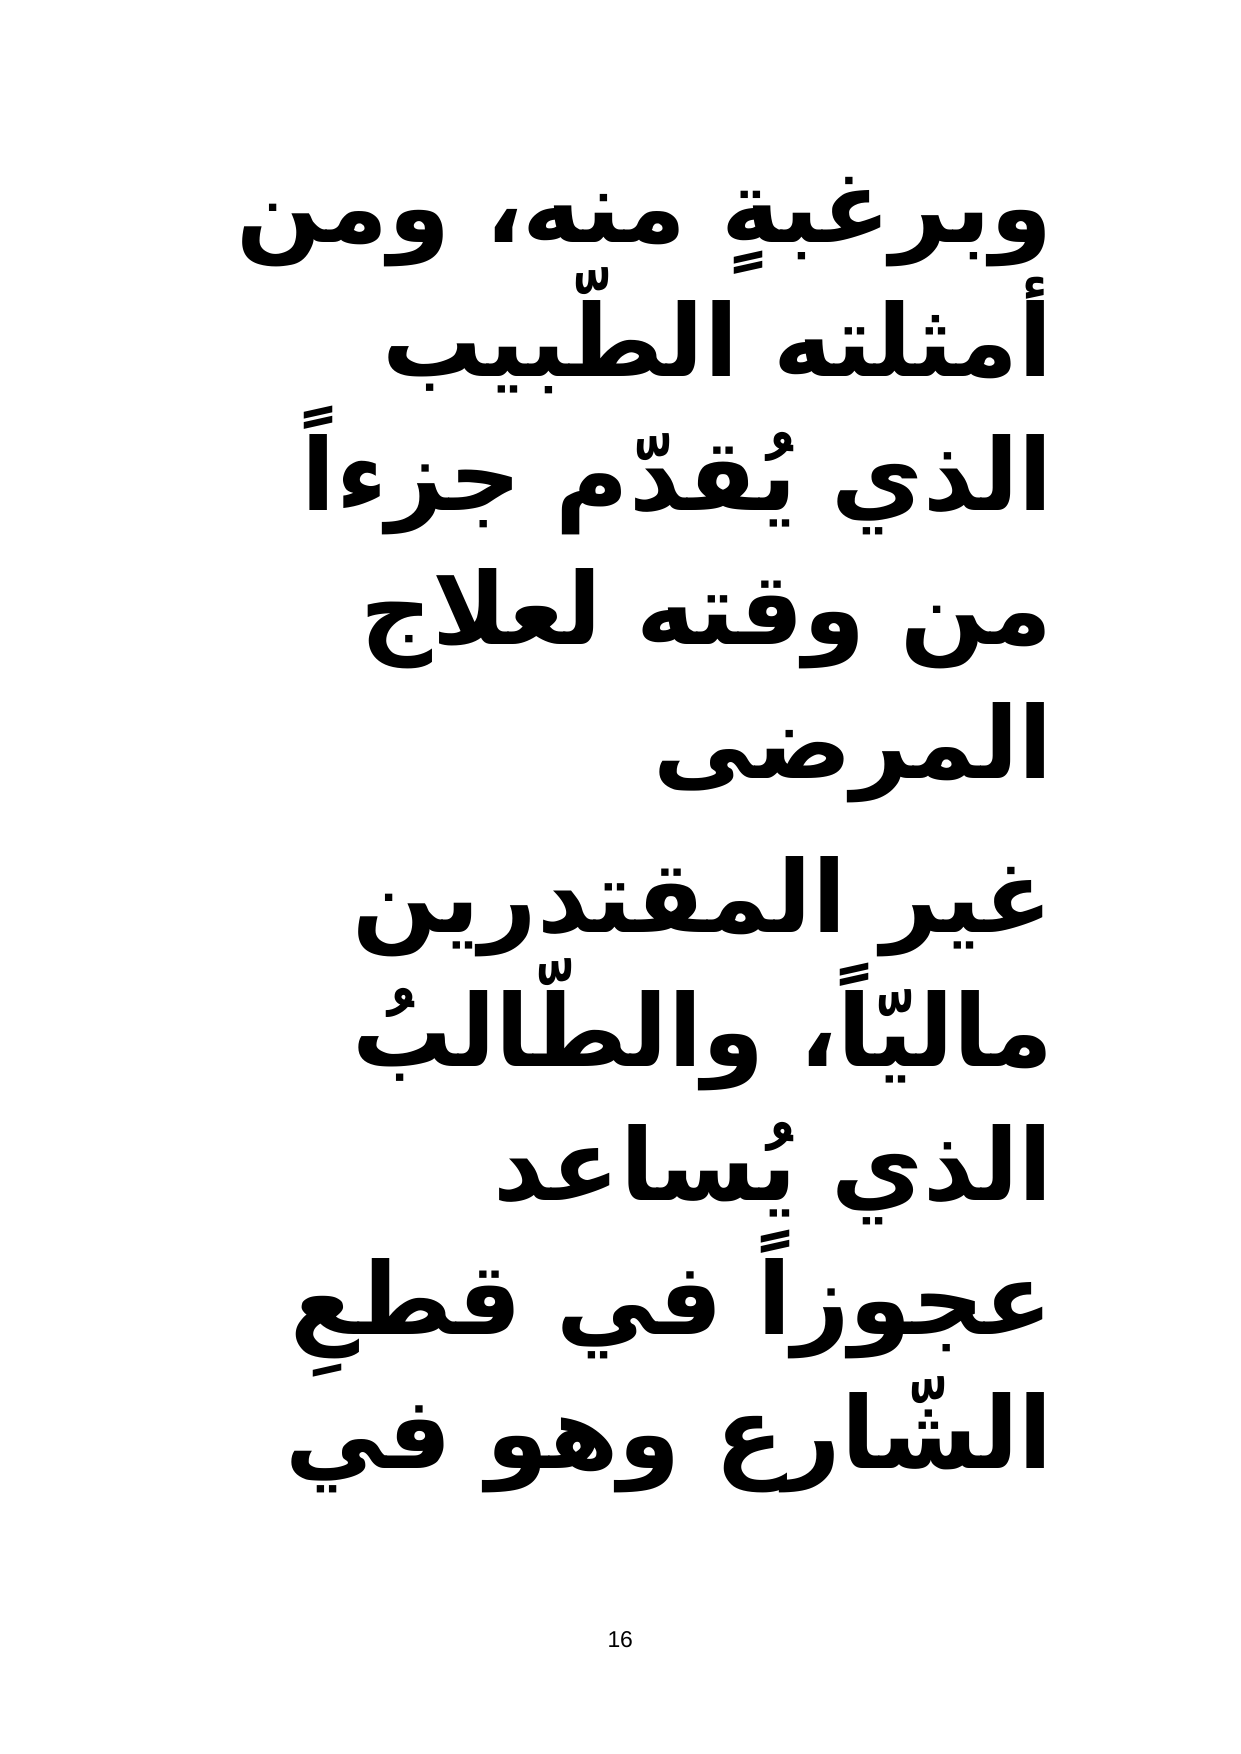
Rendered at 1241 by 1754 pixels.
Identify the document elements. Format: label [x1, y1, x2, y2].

text [187, 150, 1053, 802]
text [187, 840, 1053, 1492]
